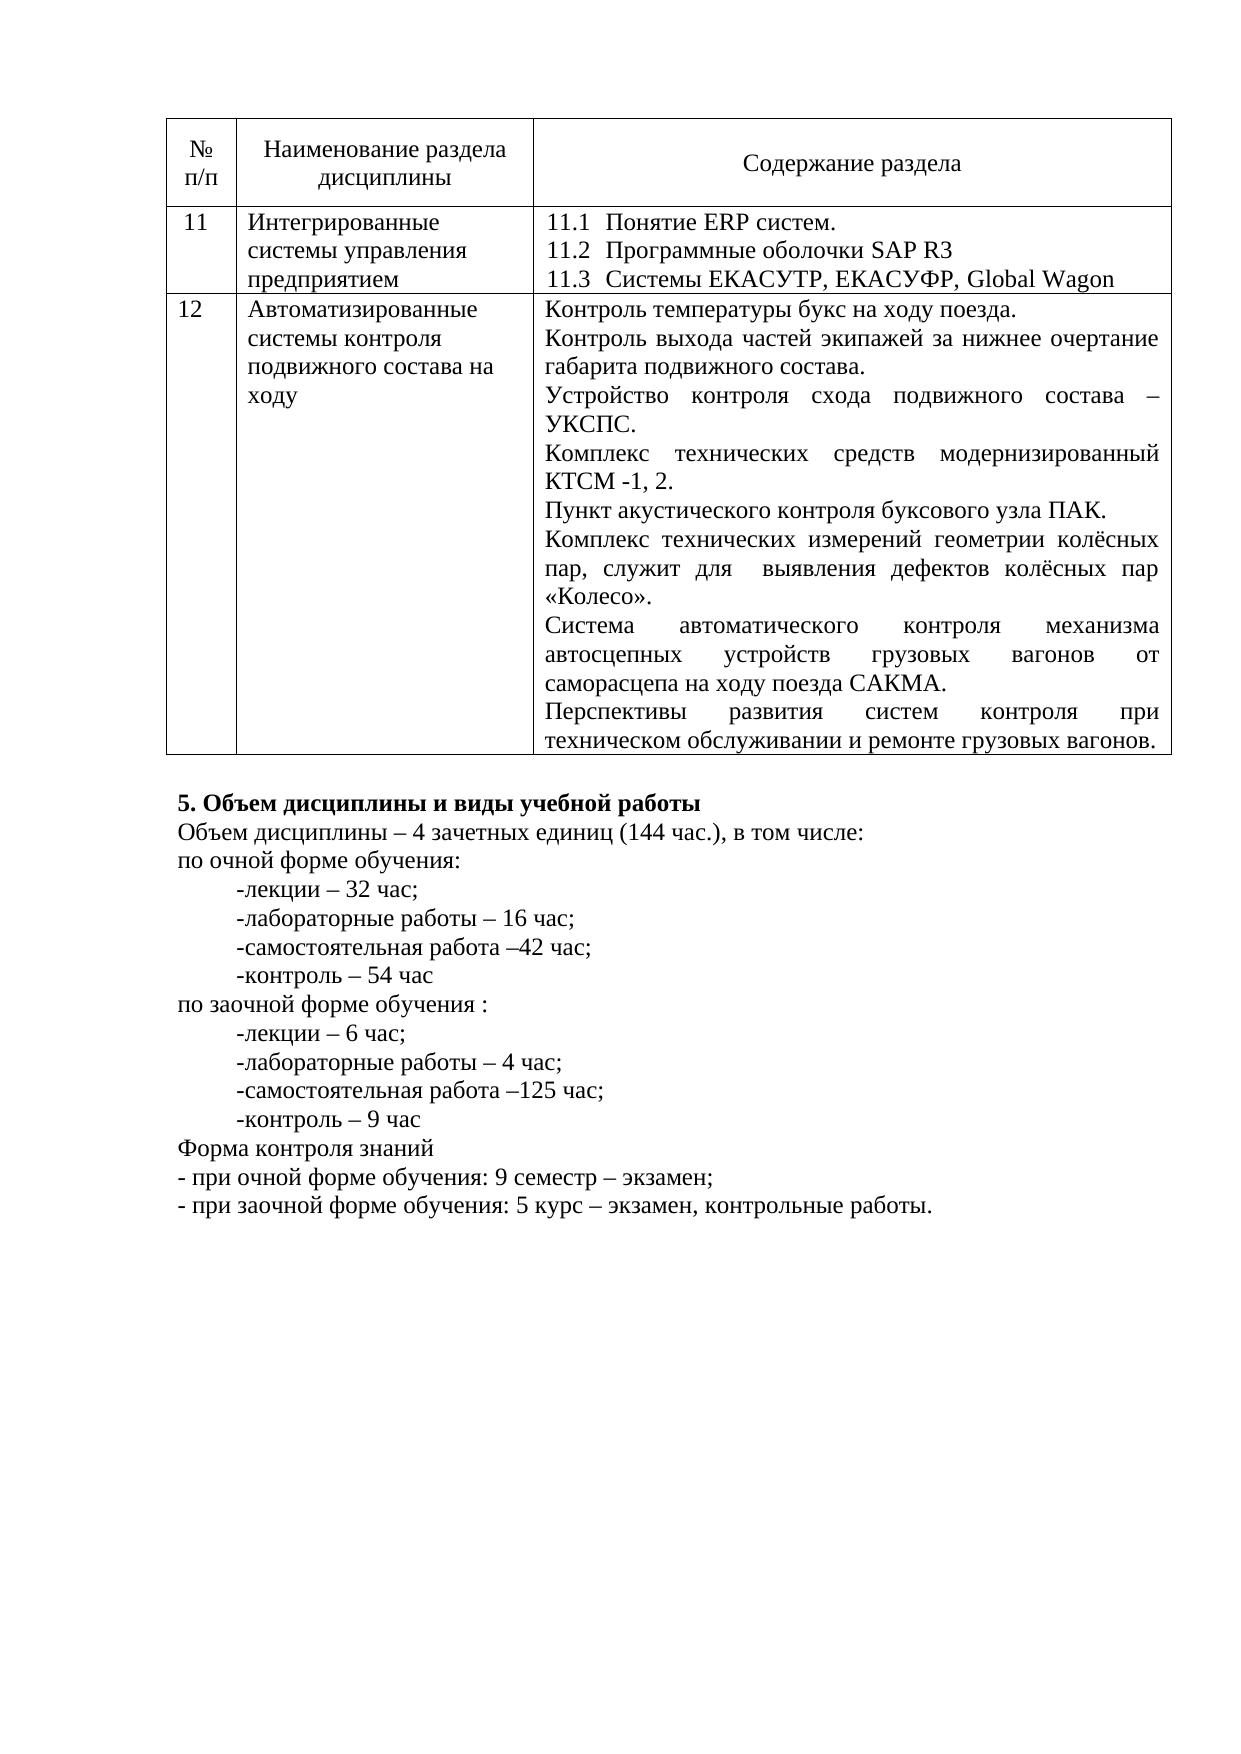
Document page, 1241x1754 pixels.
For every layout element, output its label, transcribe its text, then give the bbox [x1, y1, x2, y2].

table_cell Автоматизированные системы контроля подвижного состава на ходу [237, 294, 533, 754]
text Форма контроля знаний [177, 1133, 1152, 1162]
table_header № п/п [167, 119, 236, 206]
table_cell Понятие ERP систем. Программные оболочки SAP R3 Системы ЕКАСУТР, ЕКАСУФР, Global Wagon [534, 207, 1171, 293]
text -контроль – 9 час [177, 1104, 1152, 1133]
text по заочной форме обучения : [177, 989, 1152, 1018]
text 5. Объем дисциплины и виды учебной работы [177, 788, 1152, 817]
text -лекции – 32 час; [177, 874, 1152, 903]
table_cell 12 [167, 294, 236, 754]
table_header Содержание раздела [534, 119, 1171, 206]
text Объем дисциплины – 4 зачетных единиц (144 час.), в том числе: [177, 817, 1152, 846]
table_header Наименование раздела дисциплины [237, 119, 533, 206]
text -самостоятельная работа –42 час; [177, 932, 1152, 961]
text -лабораторные работы – 16 час; [177, 903, 1152, 932]
text -самостоятельная работа –125 час; [177, 1076, 1152, 1104]
text - при очной форме обучения: 9 семестр – экзамен; [177, 1162, 1152, 1191]
table_cell Интегрированные системы управления предприятием [237, 207, 533, 293]
table_cell [167, 207, 236, 293]
text по очной форме обучения: [177, 846, 1152, 874]
text -контроль – 54 час [177, 961, 1152, 989]
text - при заочной форме обучения: 5 курс – экзамен, контрольные работы. [177, 1191, 1152, 1219]
text -лекции – 6 час; [177, 1018, 1152, 1047]
text -лабораторные работы – 4 час; [177, 1047, 1152, 1076]
table_cell Контроль температуры букс на ходу поезда. Контроль выхода частей экипажей за нижнее очертание габарита подвижного состава. Устройство контроля схода подвижного состава – УКСПС. Комплекс технических средств модернизированный КТСМ -1, 2. Пункт акустического контроля буксового узла ПАК. Комплекс технических измерений геометрии колёсных пар, служит для выявления дефектов колёсных пар «Колесо». Система автоматического контроля механизма автосцепных устройств грузовых вагонов от саморасцепа на ходу поезда САКМА. Перспективы развития систем контроля при техническом обслуживании и ремонте грузовых вагонов. [534, 294, 1171, 754]
